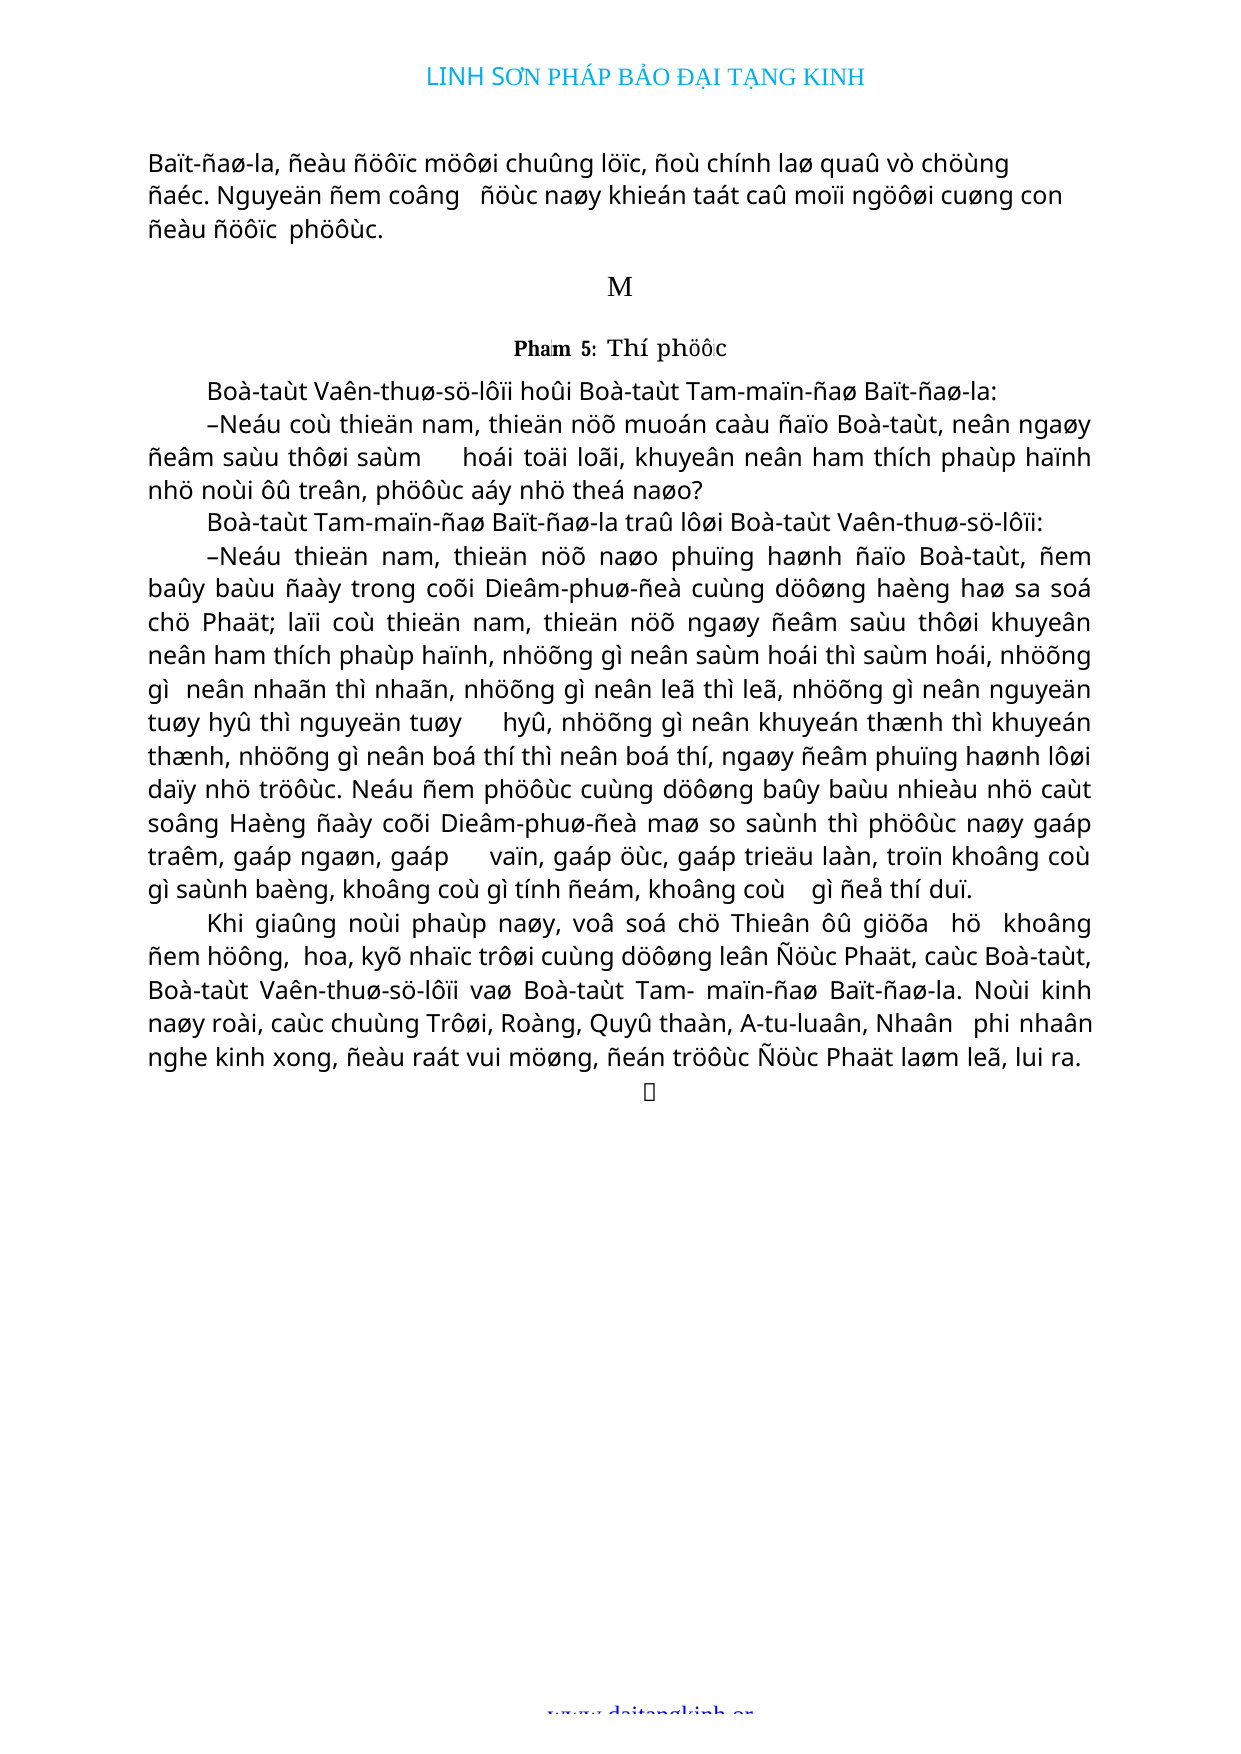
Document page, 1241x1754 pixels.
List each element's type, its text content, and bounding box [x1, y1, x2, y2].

text Boà-taùt Vaên-thuø-sö-lôïi hoûi Boà-taùt Tam-maïn-ñaø Baït-ñaø-la: [206, 374, 1105, 407]
text Baït-ñaø-la, ñeàu ñöôïc möôøi chuûng löïc, ñoù chính laø quaû vò chöùng ñaéc. Nguyeän ñem coâng ñöùc naøy khieán taát caû moïi ngöôøi cuøng con ñeàu ñöôïc phöôùc. [147, 145, 1077, 246]
text  [194, 1075, 1105, 1109]
subtitle M [135, 269, 1104, 303]
text –Neáu coù thieän nam, thieän nöõ muoán caàu ñaïo Boà-taùt, neân ngaøy ñeâm saùu thôøi saùm hoái toäi loãi, khuyeân neân ham thích phaùp haïnh nhö noùi ôû treân, phöôùc aáy nhö theá naøo? [147, 407, 1093, 507]
text –Neáu thieän nam, thieän nöõ naøo phuïng haønh ñaïo Boà-taùt, ñem baûy baùu ñaày trong coõi Dieâm-phuø-ñeà cuùng döôøng haèng haø sa soá chö Phaät; laïi coù thieän nam, thieän nöõ ngaøy ñeâm saùu thôøi khuyeân neân ham thích phaùp haïnh, nhöõng gì neân saùm hoái thì saùm hoái, nhöõng gì neân nhaãn thì nhaãn, nhöõng gì neân leã thì leã, nhöõng gì neân nguyeän tuøy hyû thì nguyeän tuøy hyû, nhöõng gì neân khuyeán thænh thì khuyeán thænh, nhöõng gì neân boá thí thì neân boá thí, ngaøy ñeâm phuïng haønh lôøi daïy nhö tröôùc. Neáu ñem phöôùc cuùng döôøng baûy baùu nhieàu nhö caùt soâng Haèng ñaày coõi Dieâm-phuø-ñeà maø so saùnh thì phöôùc naøy gaáp traêm, gaáp ngaøn, gaáp vaïn, gaáp öùc, gaáp trieäu laàn, troïn khoâng coù gì saùnh baèng, khoâng coù gì tính ñeám, khoâng coù gì ñeå thí duï. [147, 538, 1093, 906]
text Khi giaûng noùi phaùp naøy, voâ soá chö Thieân ôû giöõa hö khoâng ñem höông, hoa, kyõ nhaïc trôøi cuùng döôøng leân Ñöùc Phaät, caùc Boà-taùt, Boà-taùt Vaên-thuø-sö-lôïi vaø Boà-taùt Tam- maïn-ñaø Baït-ñaø-la. Noùi kinh naøy roài, caùc chuùng Trôøi, Roàng, Quyû thaàn, A-tu-luaân, Nhaân phi nhaân nghe kinh xong, ñeàu raát vui möøng, ñeán tröôùc Ñöùc Phaät laøm leã, lui ra. [147, 906, 1093, 1073]
text Boà-taùt Tam-maïn-ñaø Baït-ñaø-la traû lôøi Boà-taùt Vaên-thuø-sö-lôïi: [206, 507, 1105, 538]
text Phaåm 5: Thí phöôùc [300, 332, 940, 363]
